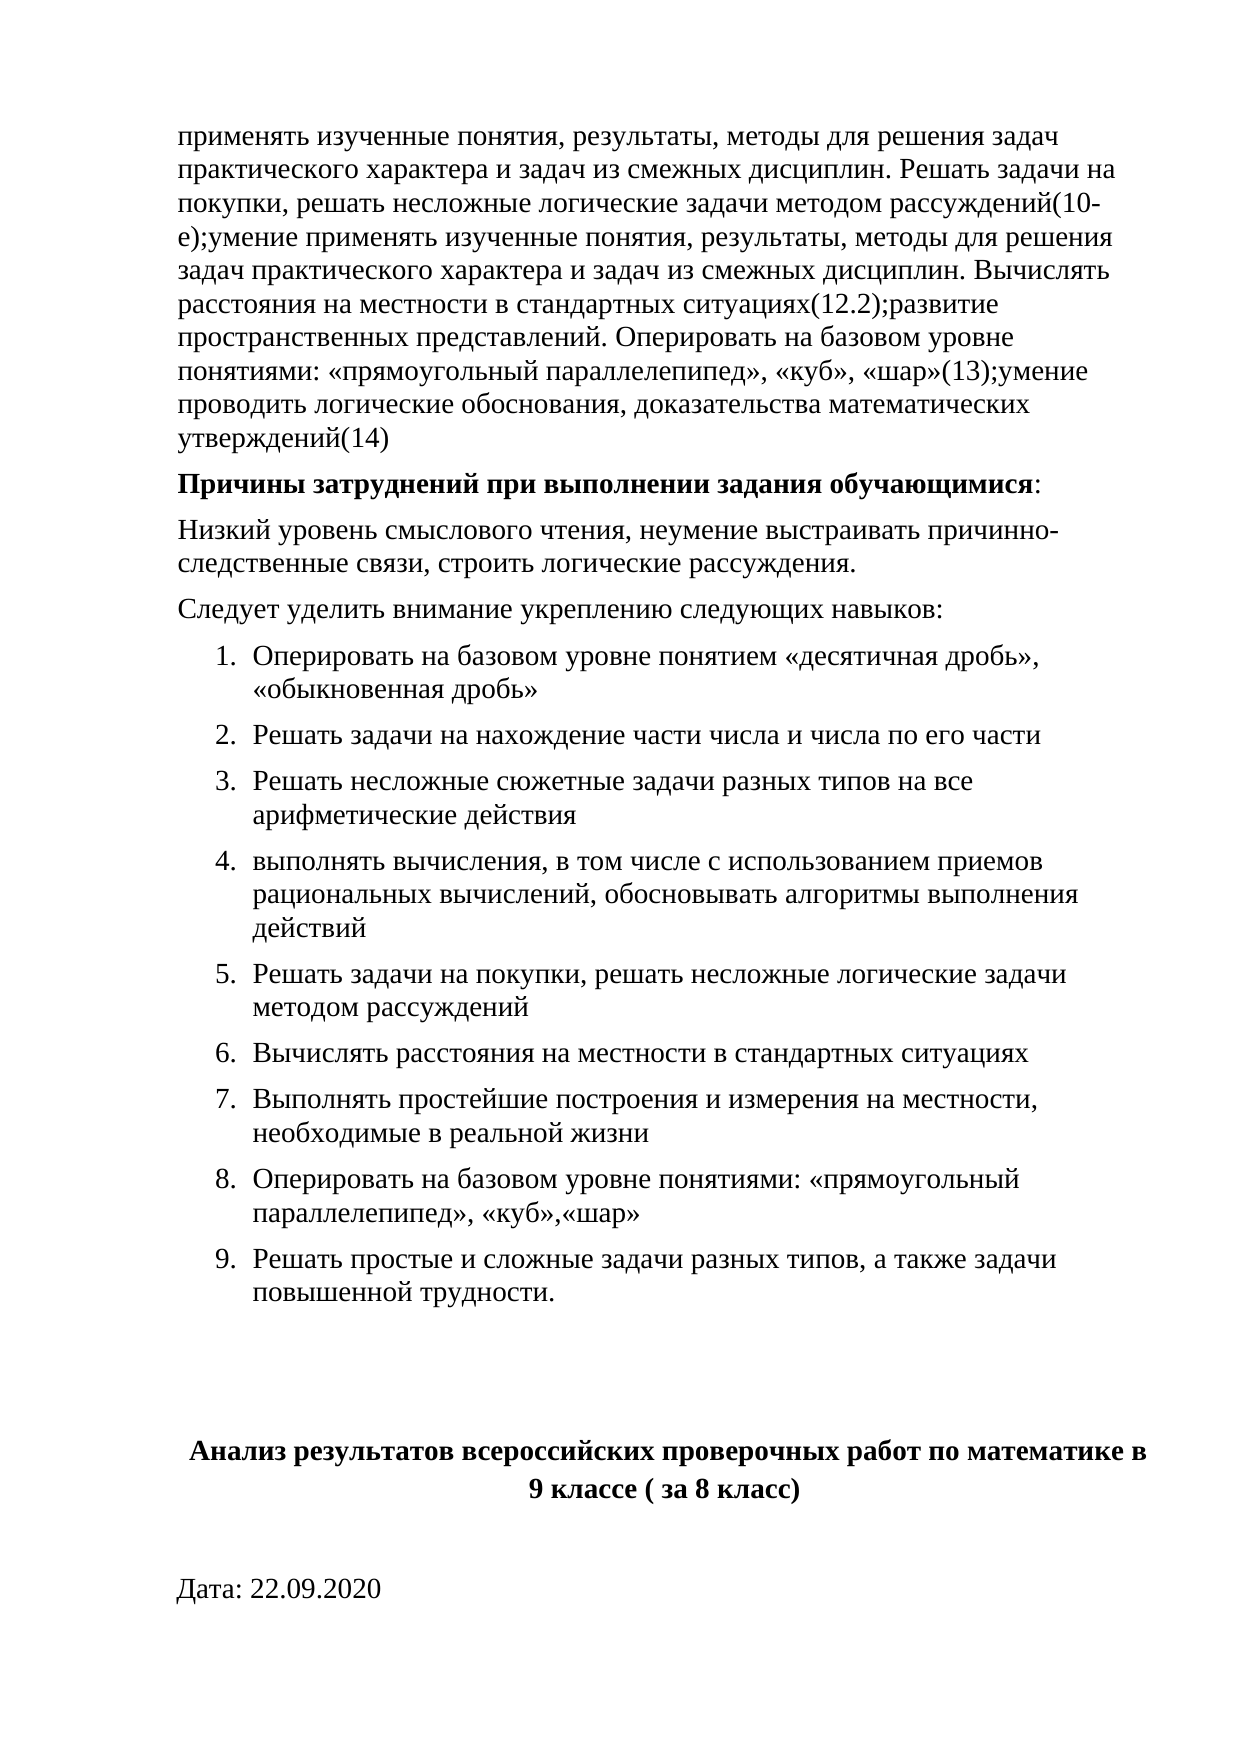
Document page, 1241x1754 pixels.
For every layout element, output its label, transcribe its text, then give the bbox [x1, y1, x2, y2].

list Оперировать на базовом уровне понятием «десятичная дробь», «обыкновенная дробь» [215, 638, 1152, 705]
text Причины затруднений при выполнении задания обучающимися: [177, 466, 1152, 499]
list Оперировать на базовом уровне понятиями: «прямоугольный параллелепипед», «куб»,«шар» [215, 1161, 1152, 1228]
text Следует уделить внимание укреплению следующих навыков: [177, 592, 1152, 625]
table_header Дата: 22.09.2020 [176, 1531, 1240, 1617]
list Решать задачи на покупки, решать несложные логические задачи методом рассуждений [215, 956, 1152, 1023]
text Анализ результатов всероссийских проверочных работ по математике в 9 классе ( за 8 класс) [177, 1433, 1152, 1505]
list Вычислять расстояния на местности в стандартных ситуациях [215, 1036, 1152, 1069]
list Решать задачи на нахождение части числа и числа по его части [215, 717, 1152, 751]
list Выполнять простейшие построения и измерения на местности, необходимые в реальной жизни [215, 1082, 1152, 1149]
list выполнять вычисления, в том числе с использованием приемов рациональных вычислений, обосновывать алгоритмы выполнения действий [215, 843, 1152, 943]
list Решать несложные сюжетные задачи разных типов на все арифметические действия [215, 763, 1152, 830]
list Решать простые и сложные задачи разных типов, а также задачи повышенной трудности. [215, 1241, 1152, 1308]
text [177, 118, 1152, 453]
text Низкий уровень смыслового чтения, неумение выстраивать причинно-следственные связи, строить логические рассуждения. [177, 512, 1152, 579]
